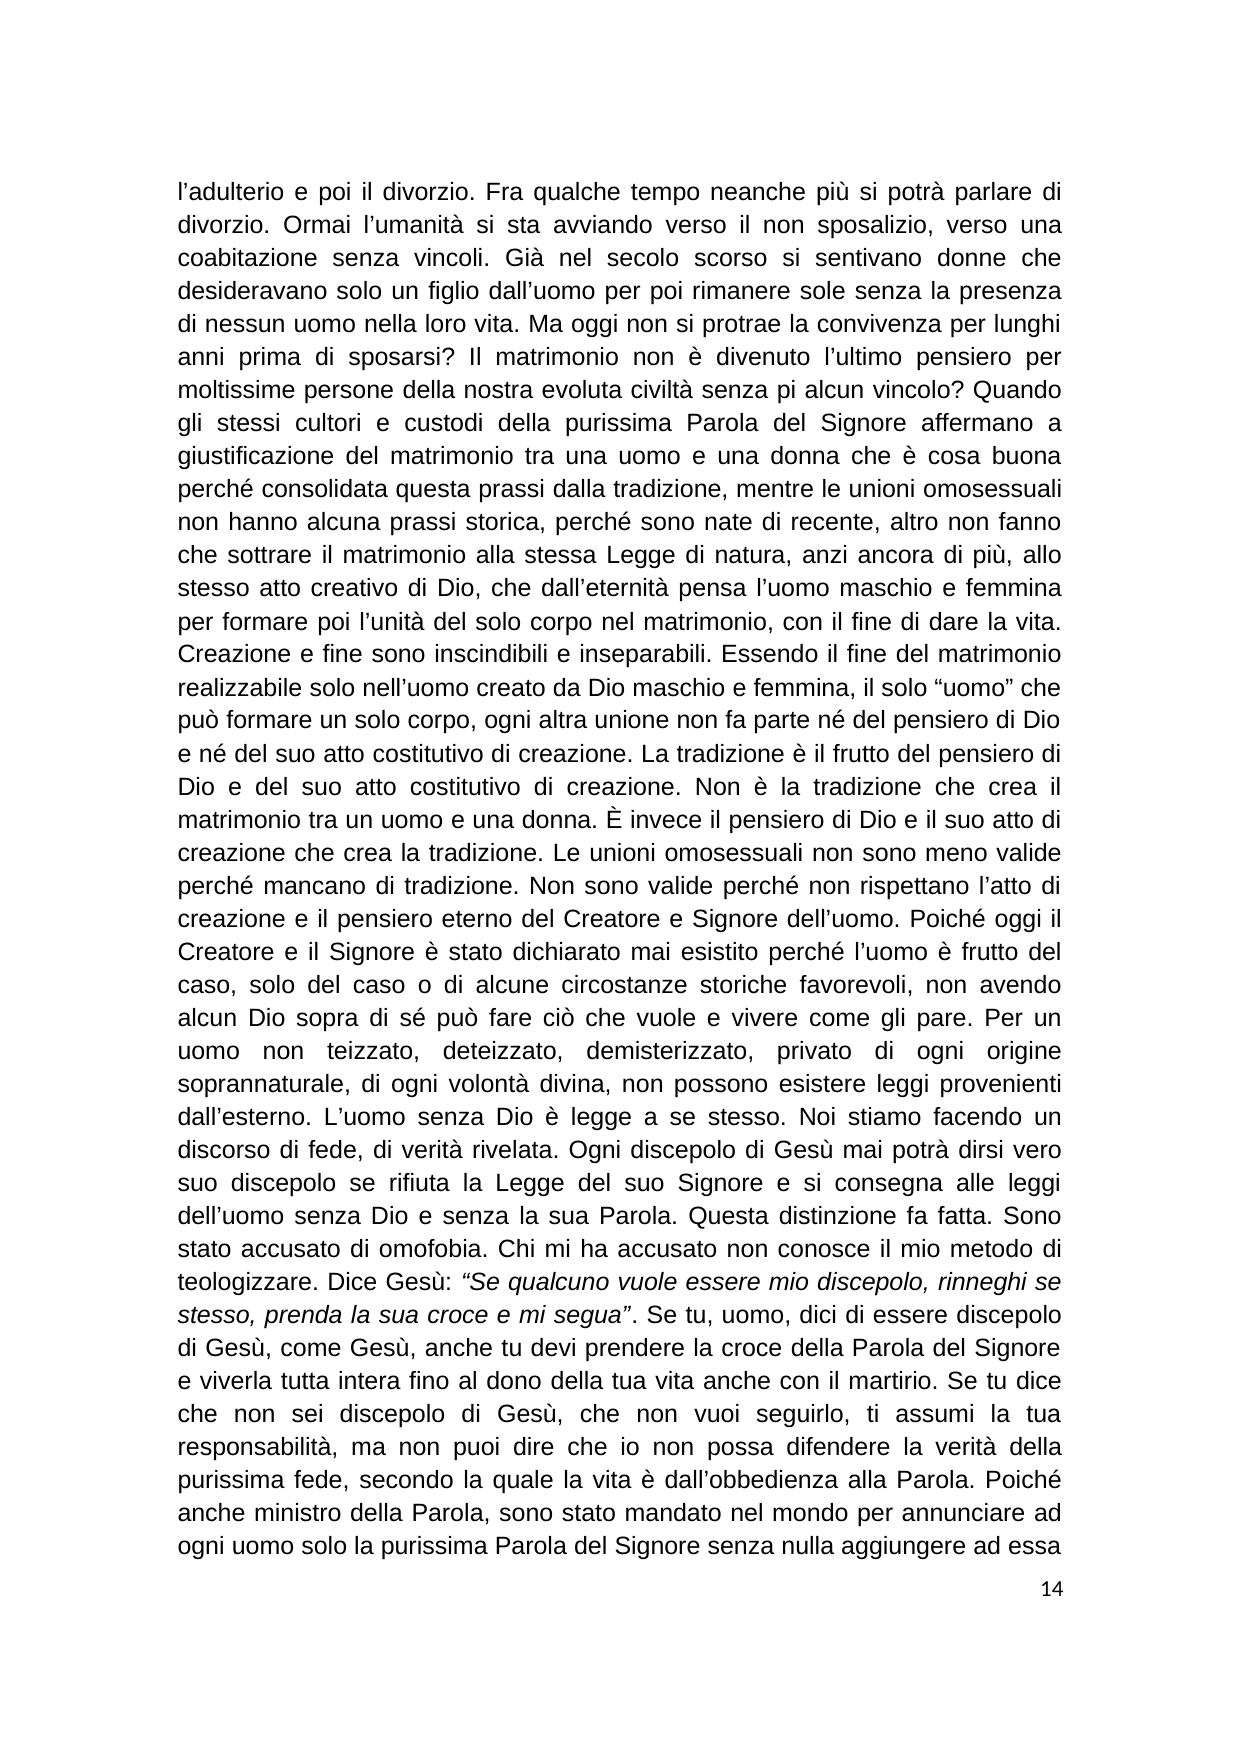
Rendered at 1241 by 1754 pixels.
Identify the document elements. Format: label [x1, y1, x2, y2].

text [177, 177, 1063, 1560]
